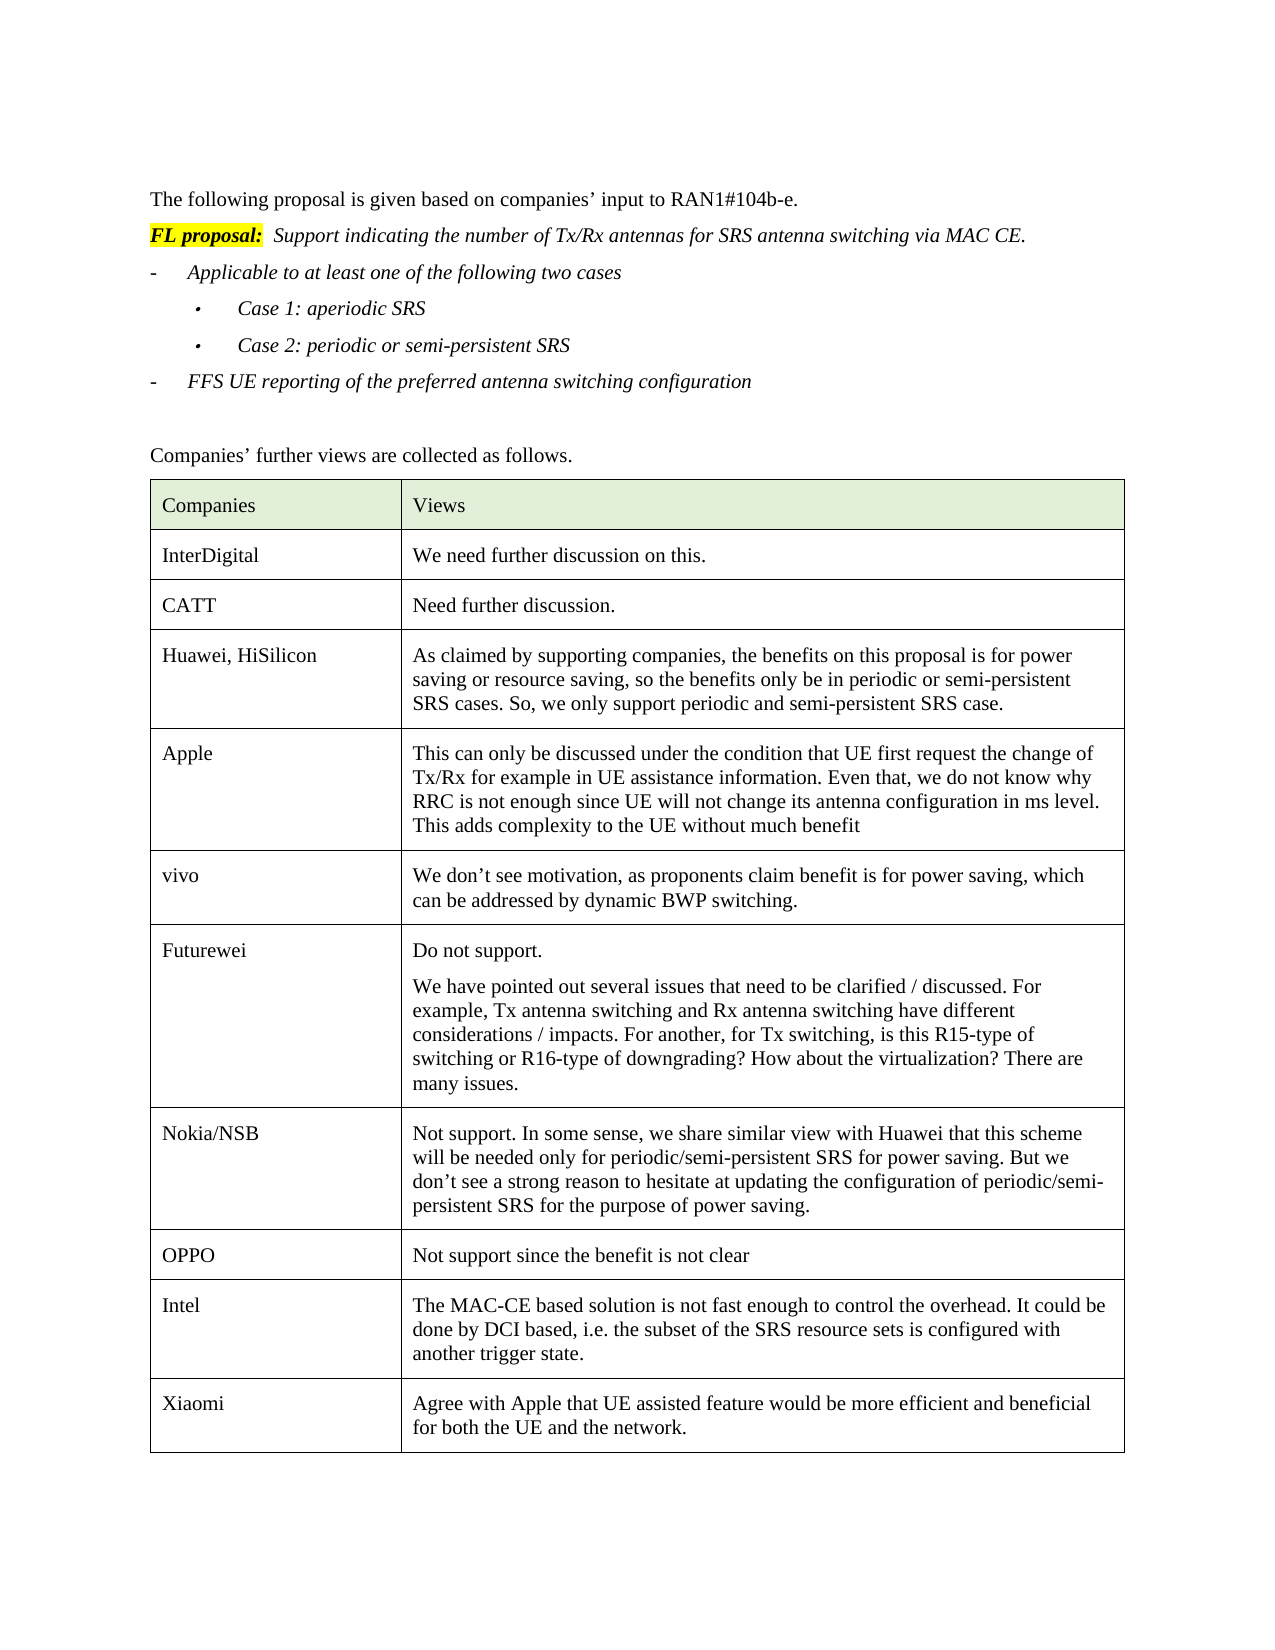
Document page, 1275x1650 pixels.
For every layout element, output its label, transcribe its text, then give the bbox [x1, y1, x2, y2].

table_cell Intel [151, 1280, 401, 1378]
table_cell This can only be discussed under the condition that UE first request the change of Tx/Rx for example in UE assistance information. Even that, we do not know why RRC is not enough since UE will not change its antenna configuration in ms level. This adds complexity to the UE without much benefit [402, 729, 1124, 850]
table_cell We don’t see motivation, as proponents claim benefit is for power saving, which can be addressed by dynamic BWP switching. [402, 851, 1124, 924]
table_cell vivo [151, 851, 401, 924]
table_header Companies [151, 480, 401, 529]
table_cell Need further discussion. [402, 580, 1124, 629]
table_cell Not support since the benefit is not clear [402, 1230, 1124, 1279]
table_cell Huawei, HiSilicon [151, 630, 401, 728]
table_cell Nokia/NSB [151, 1108, 401, 1229]
table_cell Not support. In some sense, we share similar view with Huawei that this scheme will be needed only for periodic/semi-persistent SRS for power saving. But we don’t see a strong reason to hesitate at updating the configuration of periodic/semi-persistent SRS for the purpose of power saving. [402, 1108, 1124, 1229]
table_cell The MAC-CE based solution is not fast enough to control the overhead. It could be done by DCI based, i.e. the subset of the SRS resource sets is configured with another trigger state. [402, 1280, 1124, 1378]
table_cell Do not support. We have pointed out several issues that need to be clarified / discussed. For example, Tx antenna switching and Rx antenna switching have different considerations / impacts. For another, for Tx switching, is this R15-type of switching or R16-type of downgrading? How about the virtualization? There are many issues. [402, 925, 1124, 1107]
text The following proposal is given based on companies’ input to RAN1#104b-e. [150, 187, 1125, 211]
list Case 2: periodic or semi-persistent SRS [194, 333, 1125, 357]
table_cell CATT [151, 580, 401, 629]
text FL proposal: Support indicating the number of Tx/Rx antennas for SRS antenna switching via MAC CE. [263, 223, 1125, 247]
table_cell As claimed by supporting companies, the benefits on this proposal is for power saving or resource saving, so the benefits only be in periodic or semi-persistent SRS cases. So, we only support periodic and semi-persistent SRS case. [402, 630, 1124, 728]
table_cell Apple [151, 729, 401, 850]
table_cell InterDigital [151, 530, 401, 579]
text Companies’ further views are collected as follows. [150, 442, 1125, 467]
table_cell Xiaomi [151, 1379, 401, 1452]
table_cell We need further discussion on this. [402, 530, 1124, 579]
list Applicable to at least one of the following two cases [150, 260, 1125, 284]
table_cell OPPO [151, 1230, 401, 1279]
list FFS UE reporting of the preferred antenna switching configuration [150, 369, 1125, 393]
table_cell Agree with Apple that UE assisted feature would be more efficient and beneficial for both the UE and the network. [402, 1379, 1124, 1452]
table_cell Futurewei [151, 925, 401, 1107]
table_header Views [402, 480, 1124, 529]
list Case 1: aperiodic SRS [194, 296, 1125, 320]
